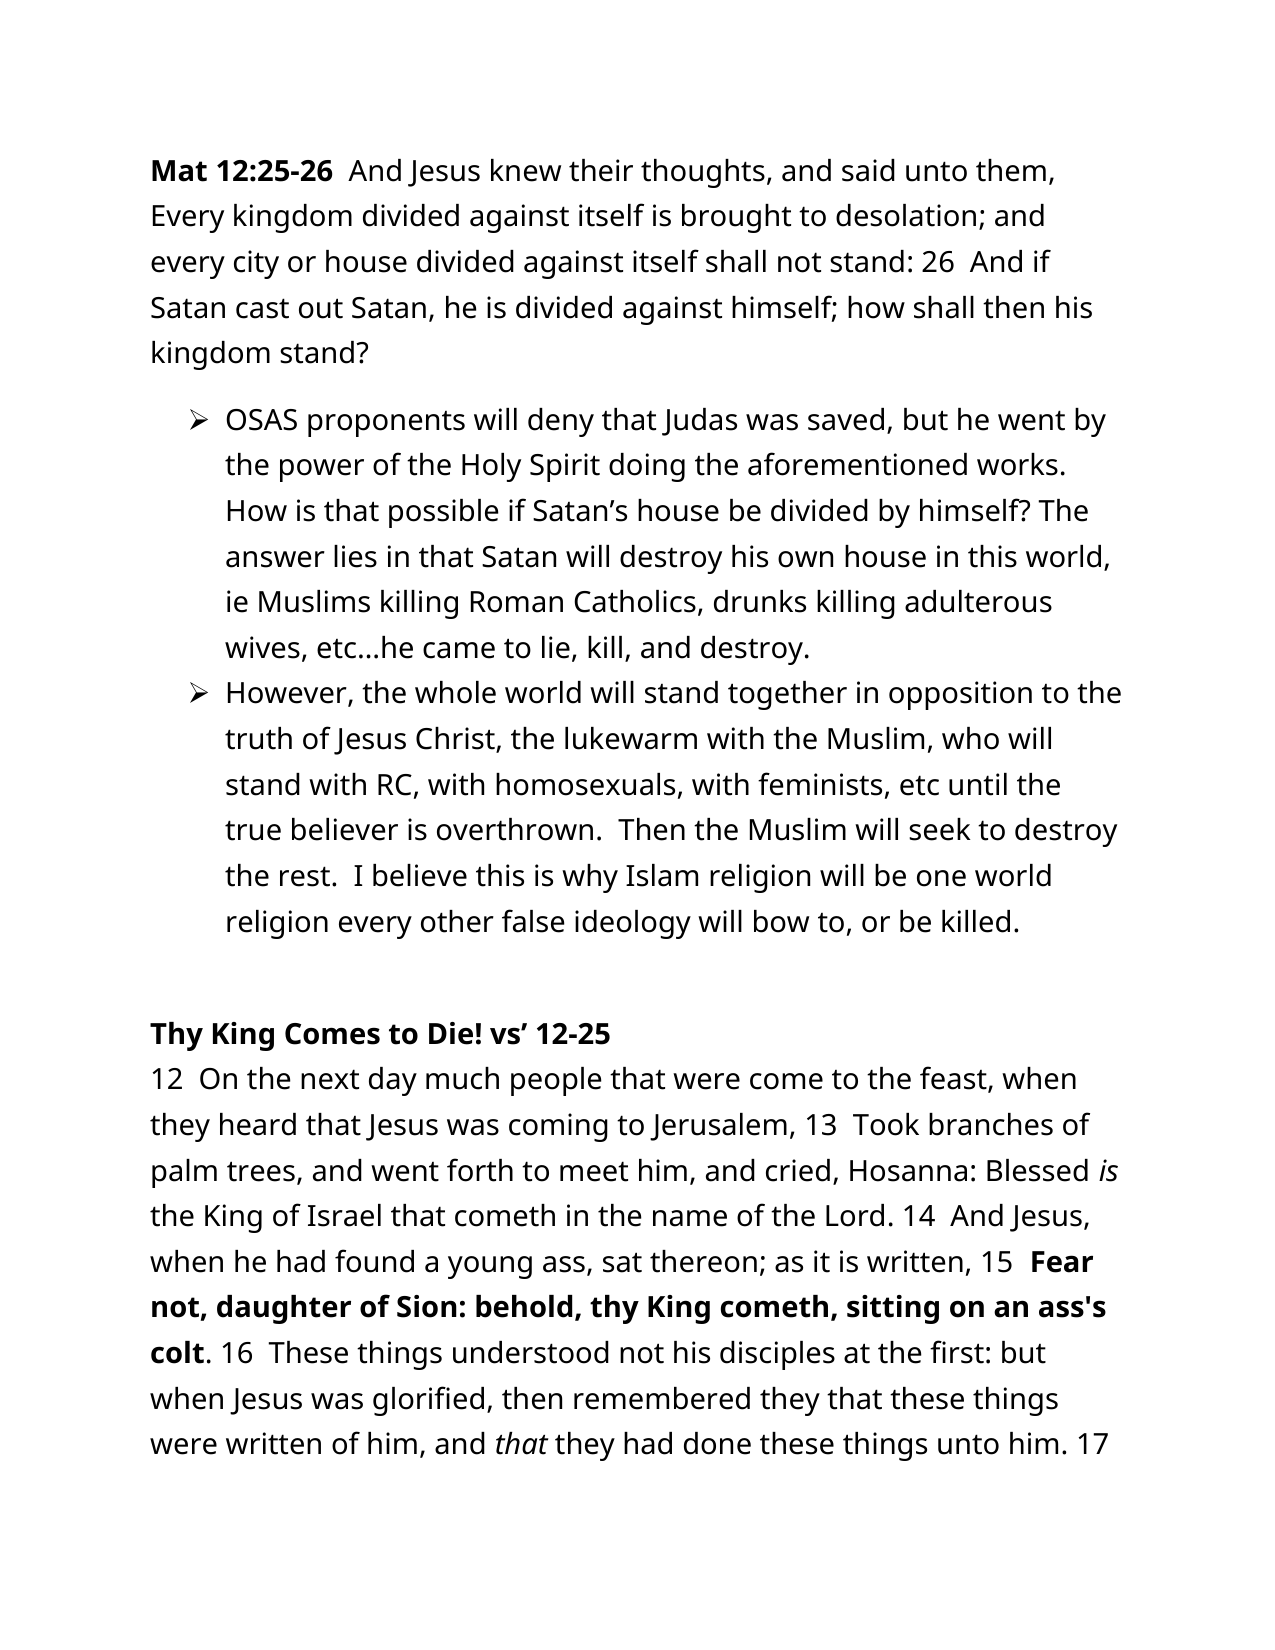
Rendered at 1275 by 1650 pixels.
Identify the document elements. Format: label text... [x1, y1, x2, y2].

list OSAS proponents will deny that Judas was saved, but he went by the power of the Holy Spirit doing the aforementioned works. How is that possible if Satan’s house be divided by himself? The answer lies in that Satan will destroy his own house in this world, ie Muslims killing Roman Catholics, drunks killing adulterous wives, etc…he came to lie, kill, and destroy. [187, 399, 1125, 667]
text Mat 12:25-26 And Jesus knew their thoughts, and said unto them, Every kingdom divided against itself is brought to desolation; and every city or house divided against itself shall not stand: 26 And if Satan cast out Satan, he is divided against himself; how shall then his kingdom stand? [150, 150, 1125, 372]
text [150, 967, 1125, 1463]
list However, the whole world will stand together in opposition to the truth of Jesus Christ, the lukewarm with the Muslim, who will stand with RC, with homosexuals, with feminists, etc until the true believer is overthrown. Then the Muslim will seek to destroy the rest. I believe this is why Islam religion will be one world religion every other false ideology will bow to, or be killed. [187, 673, 1125, 941]
